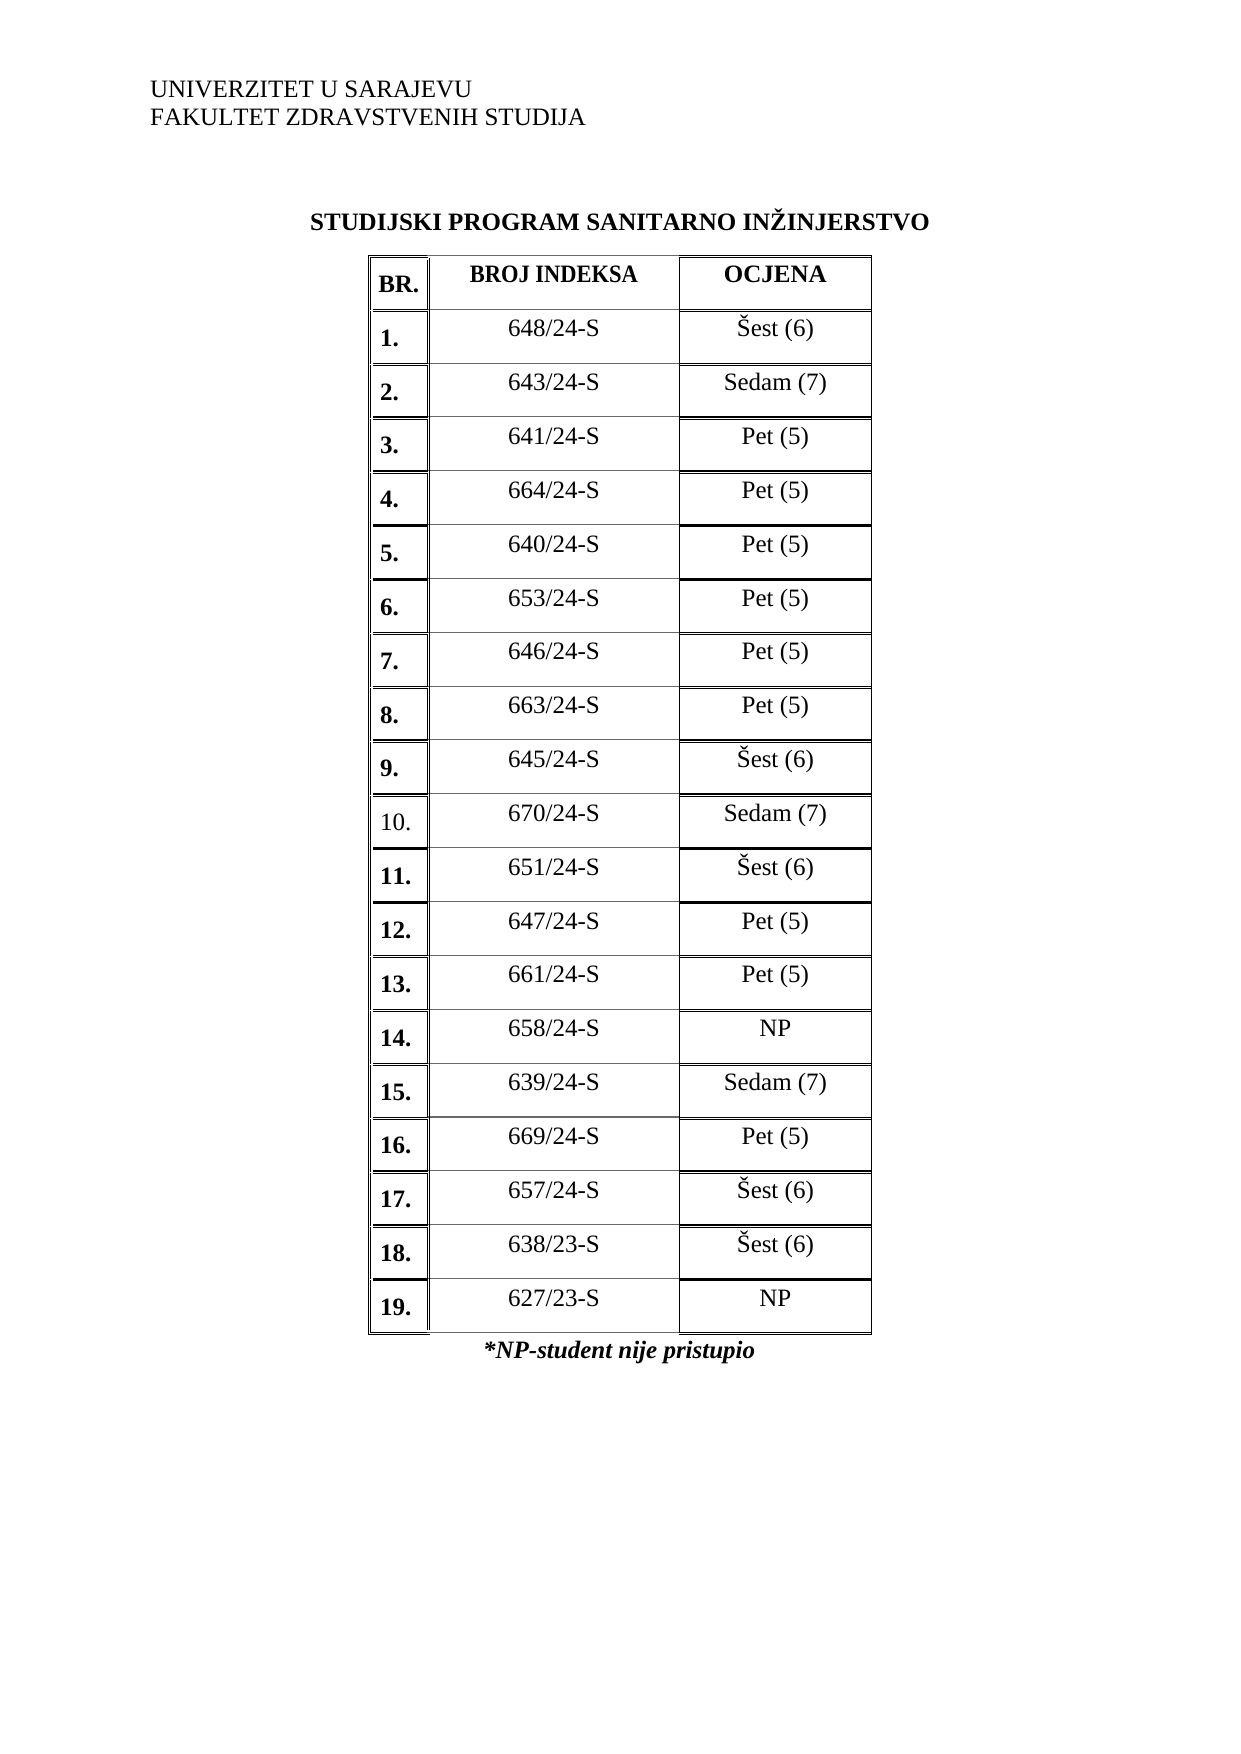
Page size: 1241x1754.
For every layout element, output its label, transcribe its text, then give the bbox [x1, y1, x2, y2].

table_cell 663/24-S [430, 687, 679, 739]
table_cell [371, 847, 427, 901]
table_cell [371, 470, 427, 524]
text STUDIJSKI PROGRAM SANITARNO INŽINJERSTVO [150, 207, 1090, 236]
table_header BROJ INDEKSA [428, 256, 679, 308]
table_cell 646/24-S [430, 633, 679, 686]
table_cell NP [680, 1012, 871, 1062]
table_cell 669/24-S [430, 1118, 679, 1170]
table_cell Šest (6) [680, 1174, 871, 1224]
table_cell [369, 1278, 428, 1332]
table_cell [369, 632, 428, 686]
table_cell 661/24-S [430, 956, 679, 1009]
table_cell 664/24-S [430, 471, 679, 524]
table_cell [371, 416, 427, 470]
table_cell 639/24-S [430, 1064, 679, 1116]
table_cell [371, 901, 427, 955]
table_cell Šest (6) [680, 312, 871, 362]
table_cell [371, 1063, 427, 1116]
table_cell Pet (5) [680, 635, 871, 686]
table_cell [369, 1009, 428, 1062]
table_cell Šest (6) [680, 850, 871, 901]
table_cell 643/24-S [430, 364, 679, 416]
table_cell [369, 686, 428, 739]
table_cell Šest (6) [680, 743, 871, 793]
table_cell 641/24-S [430, 417, 679, 470]
table_cell Šest (6) [680, 1228, 871, 1278]
text *NP-student nije pristupio [150, 1335, 1090, 1364]
table_cell [371, 524, 427, 578]
table_cell 648/24-S [430, 310, 679, 362]
table_cell Pet (5) [680, 420, 871, 470]
table_cell Sedam (7) [680, 1066, 871, 1116]
table_cell [371, 1224, 427, 1278]
table_cell Pet (5) [680, 958, 871, 1009]
table_cell [369, 955, 428, 1009]
table_cell Sedam (7) [680, 797, 871, 847]
table_cell Sedam (7) [680, 366, 871, 416]
table_cell Pet (5) [680, 689, 871, 739]
table_cell 658/24-S [430, 1010, 679, 1062]
table_cell [371, 363, 427, 416]
table_cell [371, 309, 427, 362]
table_cell 627/23-S [428, 1279, 679, 1332]
table_cell NP [680, 1281, 871, 1332]
table_cell 653/24-S [430, 579, 679, 632]
table_cell [369, 578, 427, 632]
table_cell Pet (5) [680, 581, 871, 632]
table_cell [371, 739, 427, 793]
table_cell Pet (5) [680, 904, 871, 955]
table_cell 645/24-S [430, 740, 679, 793]
table_cell 638/23-S [430, 1225, 679, 1278]
table_cell 651/24-S [430, 848, 679, 901]
table_cell 640/24-S [430, 525, 679, 578]
table_cell 670/24-S [430, 794, 679, 847]
table_header Br. [371, 258, 428, 308]
table_cell 647/24-S [430, 902, 679, 955]
table_cell [371, 793, 427, 847]
table_cell Pet (5) [680, 527, 871, 578]
table_cell [371, 1170, 427, 1224]
table_cell [371, 1116, 427, 1170]
table_cell Pet (5) [680, 474, 871, 524]
table_header OCJENA [680, 258, 871, 308]
table_cell Pet (5) [680, 1120, 871, 1170]
table_cell 657/24-S [430, 1171, 679, 1224]
